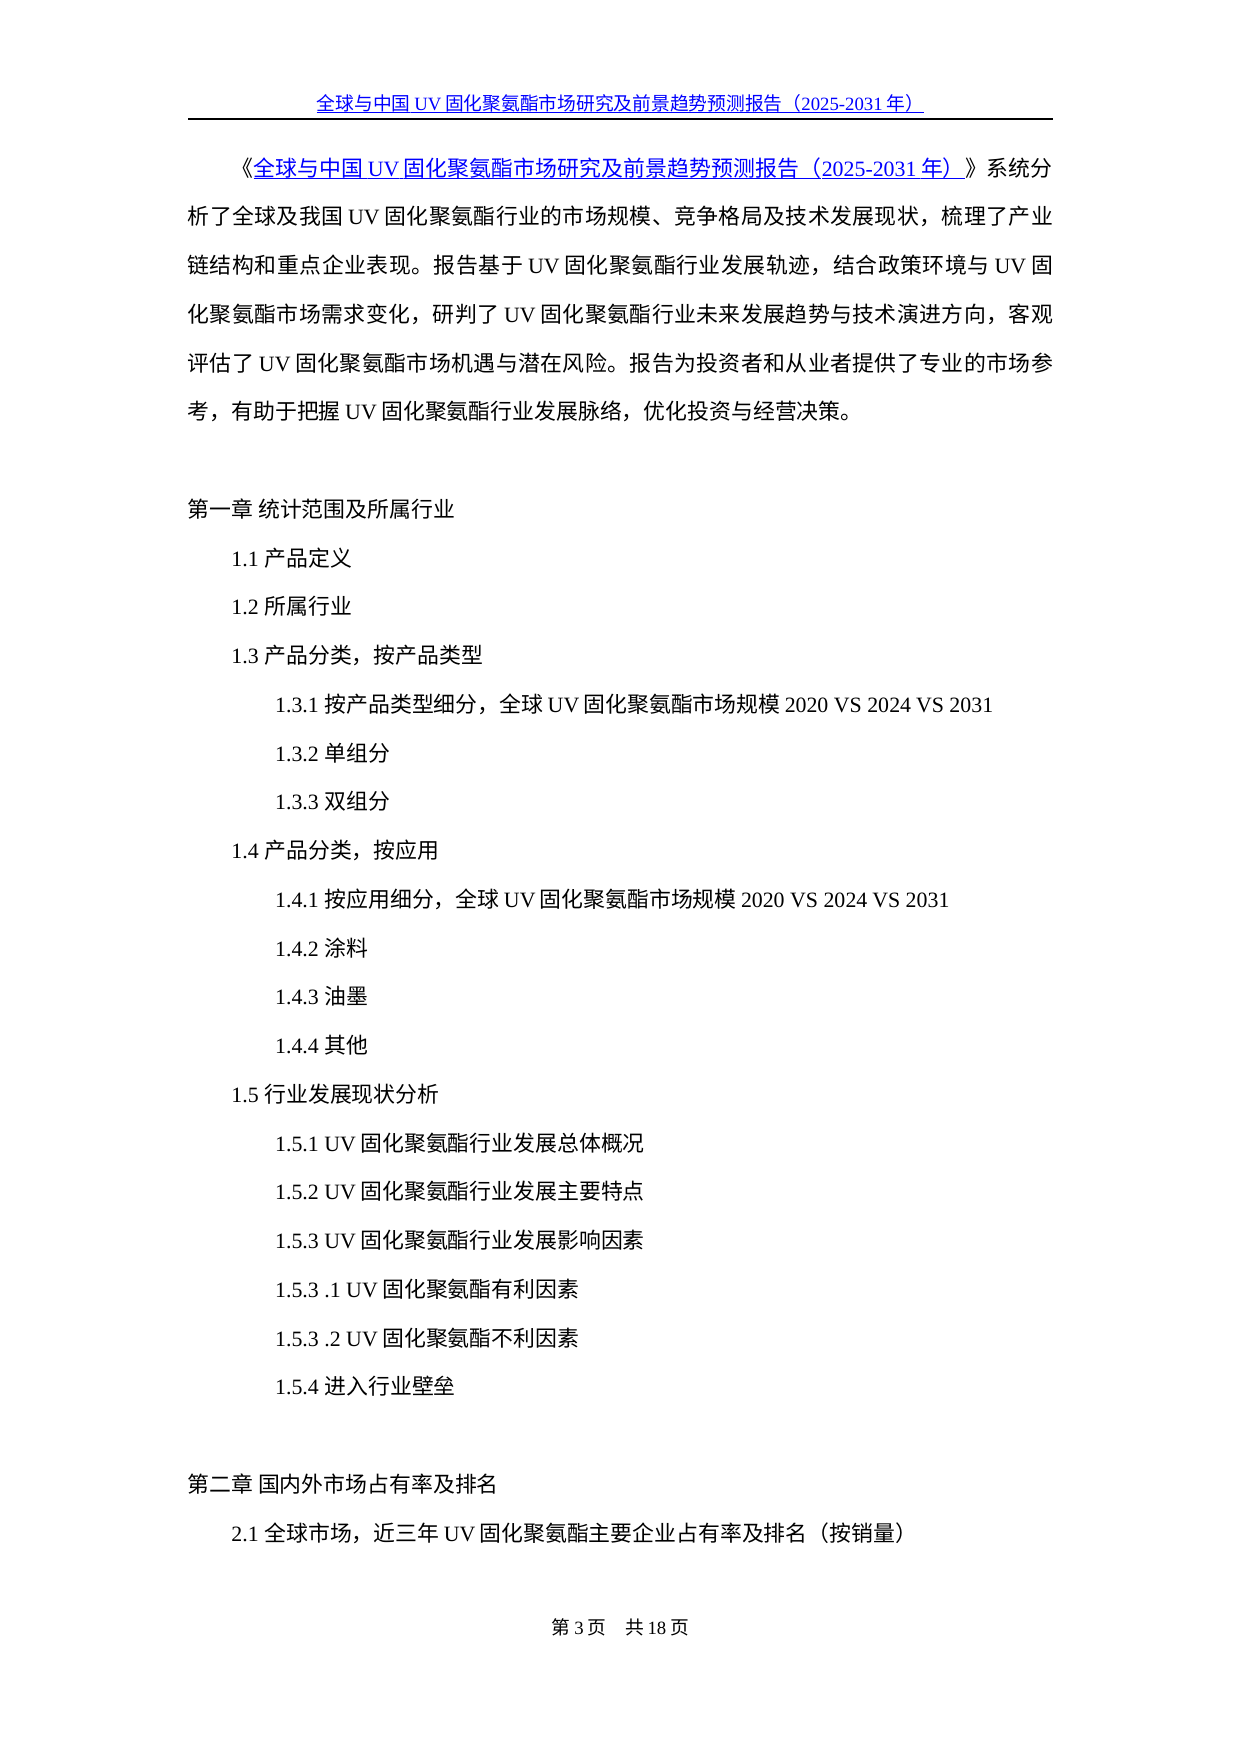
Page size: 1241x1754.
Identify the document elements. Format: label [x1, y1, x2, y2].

text [187, 150, 1053, 1548]
